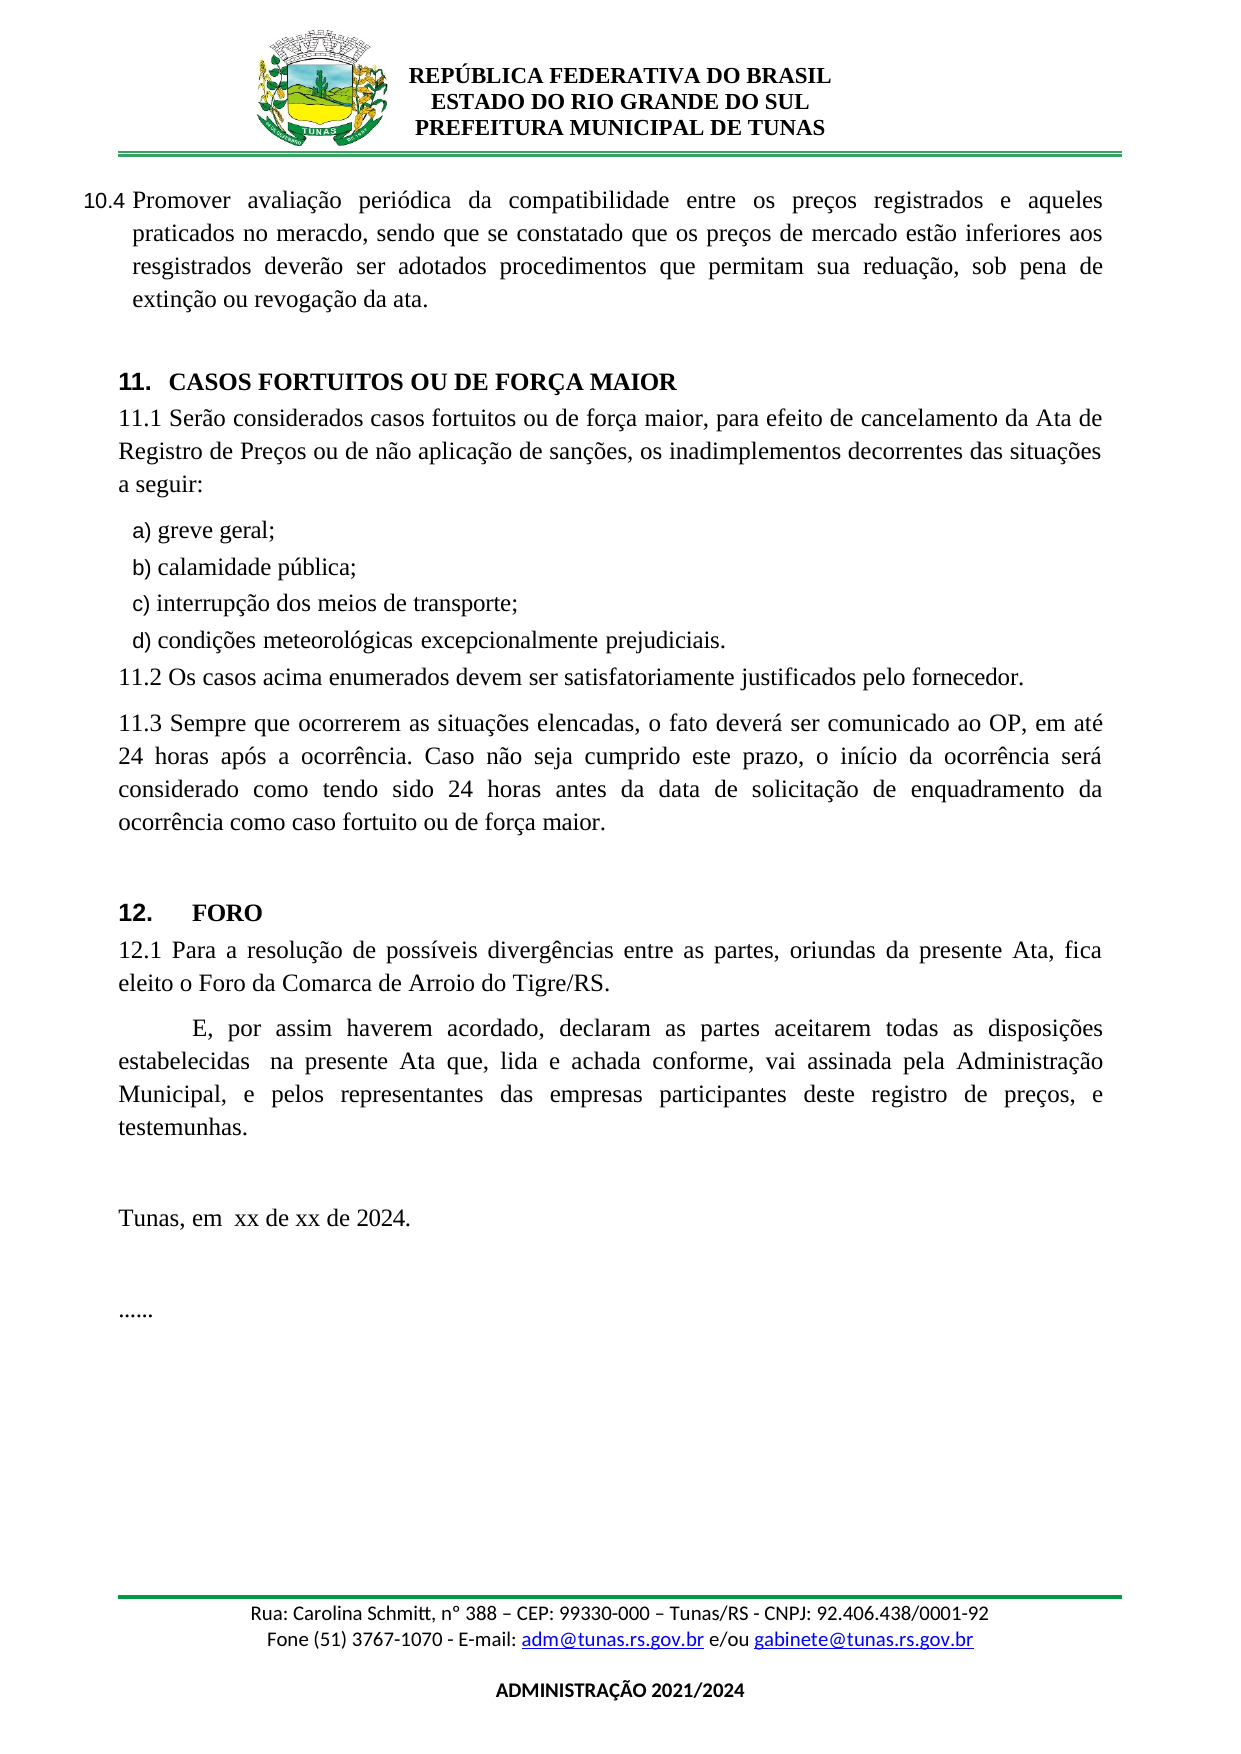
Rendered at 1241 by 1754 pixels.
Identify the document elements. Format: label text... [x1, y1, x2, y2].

text 11.2 Os casos acima enumerados devem ser satisfatoriamente justificados pelo fornecedor. [118, 662, 1122, 691]
text Tunas, em xx de xx de 2024. [118, 1203, 1122, 1232]
text ...... [118, 1294, 1122, 1323]
text 12.1 Para a resolução de possíveis divergências entre as partes, oriundas da presente Ata, fica eleito o Foro da Comarca de Arroio do Tigre/RS. [118, 935, 1103, 997]
list calamidade pública; [132, 552, 1122, 581]
picture [256, 30, 388, 146]
text 11.3 Sempre que ocorrerem as situações elencadas, o fato deverá ser comunicado ao OP, em até 24 horas após a ocorrência. Caso não seja cumprido este prazo, o início da ocorrência será considerado como tendo sido 24 horas antes da data de solicitação de enquadramento da ocorrência como caso fortuito ou de força maior. [118, 708, 1104, 836]
list interrupção dos meios de transporte; [132, 588, 1122, 617]
list CASOS FORTUITOS OU DE FORÇA MAIOR [118, 367, 1122, 396]
list FORO [118, 898, 1122, 927]
list condições meteorológicas excepcionalmente prejudiciais. [132, 625, 1122, 654]
text E, por assim haverem acordado, declaram as partes aceitarem todas as disposições estabelecidas na presente Ata que, lida e achada conforme, vai assinada pela Administração Municipal, e pelos representantes das empresas participantes deste registro de preços, e testemunhas. [118, 1013, 1104, 1141]
list greve geral; [132, 515, 1122, 544]
list Promover avaliação periódica da compatibilidade entre os preços registrados e aqueles praticados no meracdo, sendo que se constatado que os preços de mercado estão inferiores aos resgistrados deverão ser adotados procedimentos que permitam sua reduação, sob pena de extinção ou revogação da ata. [83, 185, 1104, 313]
text 11.1 Serão considerados casos fortuitos ou de força maior, para efeito de cancelamento da Ata de Registro de Preços ou de não aplicação de sanções, os inadimplementos decorrentes das situações a seguir: [118, 403, 1103, 498]
